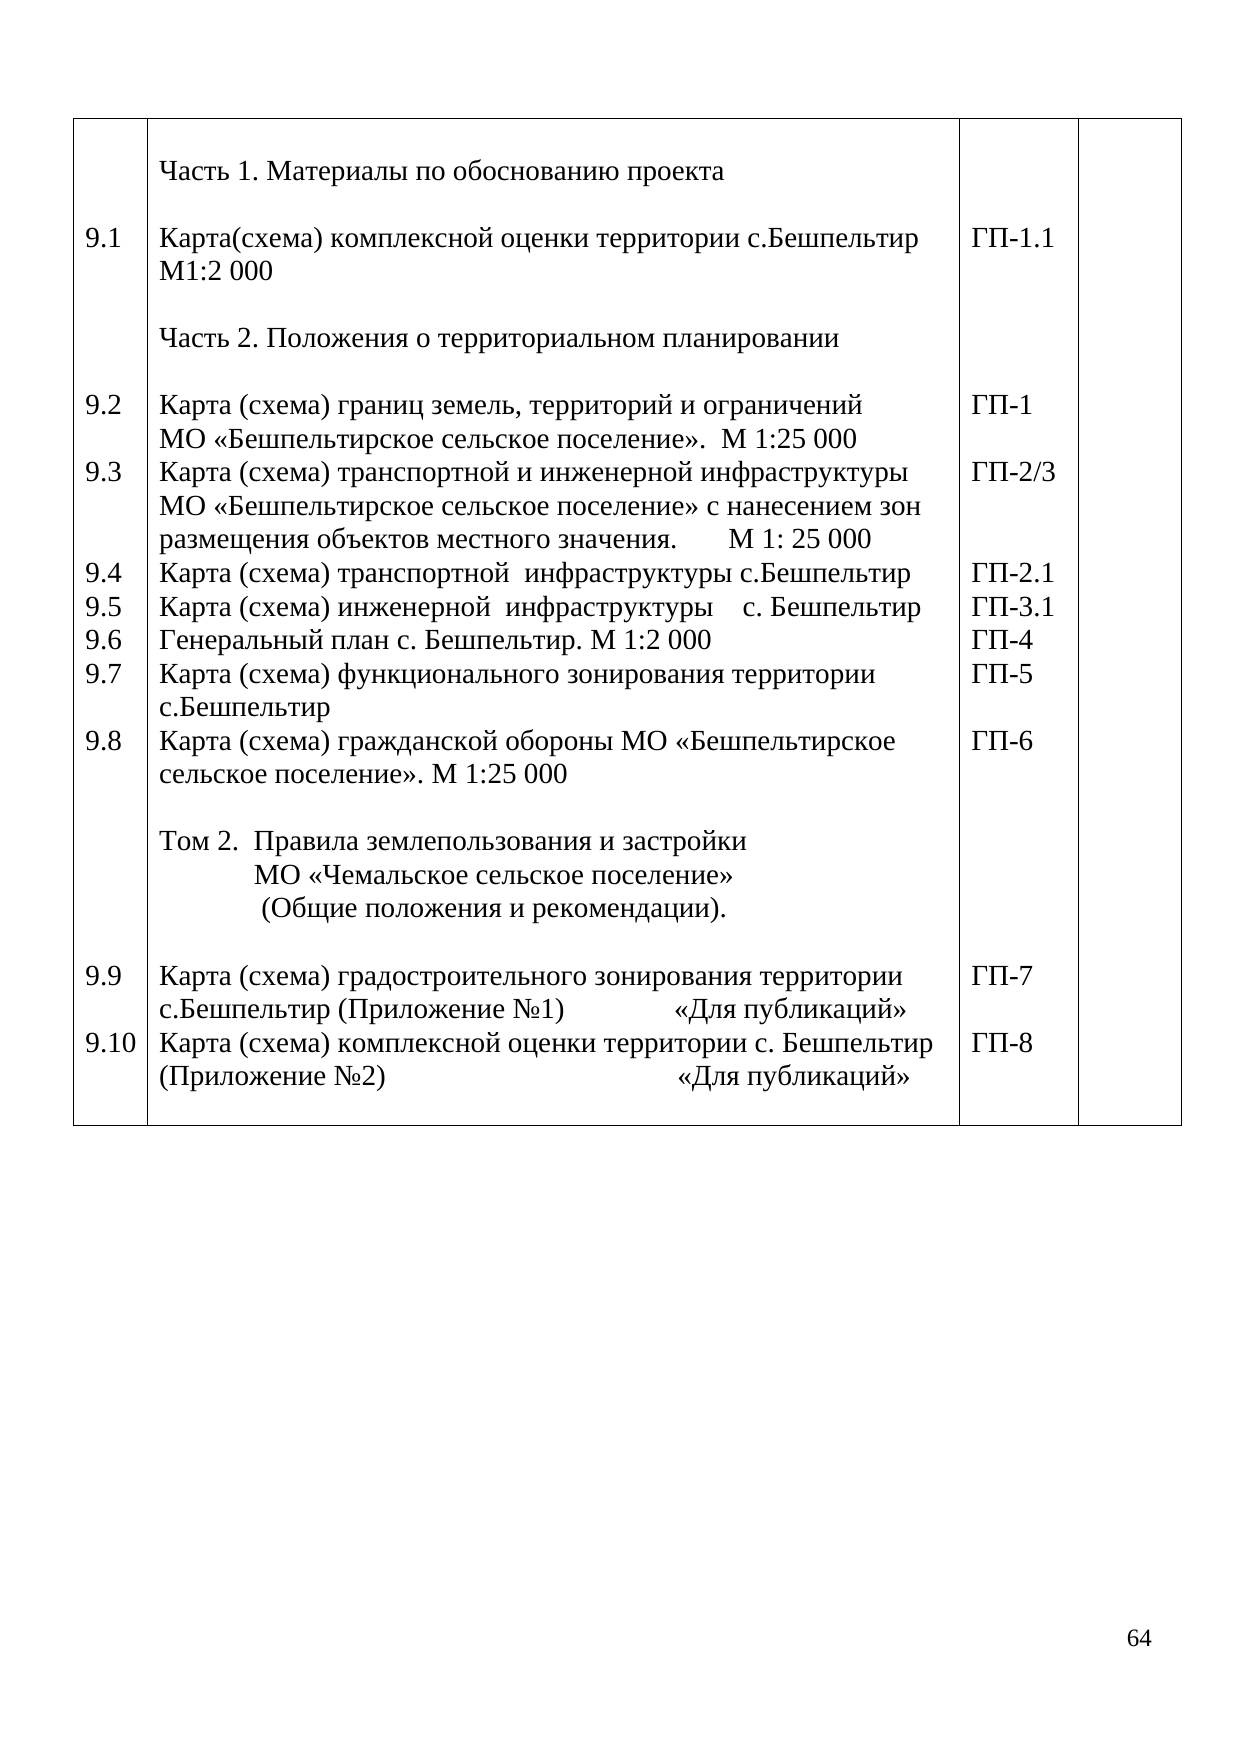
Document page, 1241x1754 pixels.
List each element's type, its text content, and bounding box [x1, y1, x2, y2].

table_cell [1079, 119, 1181, 1125]
table_cell ГП-1.1 ГП-1 ГП-2/3 ГП-2.1 ГП-3.1 ГП-4 ГП-5 ГП-6 ГП-7 ГП-8 [960, 119, 1078, 1125]
table_cell 9.1 9.2 9.3 9.4 9.5 9.6 9.7 9.8 9.9 9.10 [74, 119, 147, 1125]
table_cell Часть 1. Материалы по обоснованию проекта Карта(схема) комплексной оценки территории с.Бешпельтир М1:2 000 Часть 2. Положения о территориальном планировании Карта (схема) границ земель, территорий и ограничений МО «Бешпельтирское сельское поселение». М 1:25 000 Карта (схема) транспортной и инженерной инфраструктуры МО «Бешпельтирское сельское поселение» с нанесением зон размещения объектов местного значения. М 1: 25 000 Карта (схема) транспортной инфраструктуры с.Бешпельтир Карта (схема) инженерной инфраструктуры с. Бешпельтир Генеральный план с. Бешпельтир. М 1:2 000 Карта (схема) функционального зонирования территории с.Бешпельтир Карта (схема) гражданской обороны МО «Бешпельтирское сельское поселение». М 1:25 000 Том 2. Правила землепользования и застройки МО «Чемальское сельское поселение» (Общие положения и рекомендации). Карта (схема) градостроительного зонирования территории с.Бешпельтир (Приложение №1) «Для публикаций» Карта (схема) комплексной оценки территории с. Бешпельтир (Приложение №2) «Для публикаций» [148, 119, 959, 1125]
